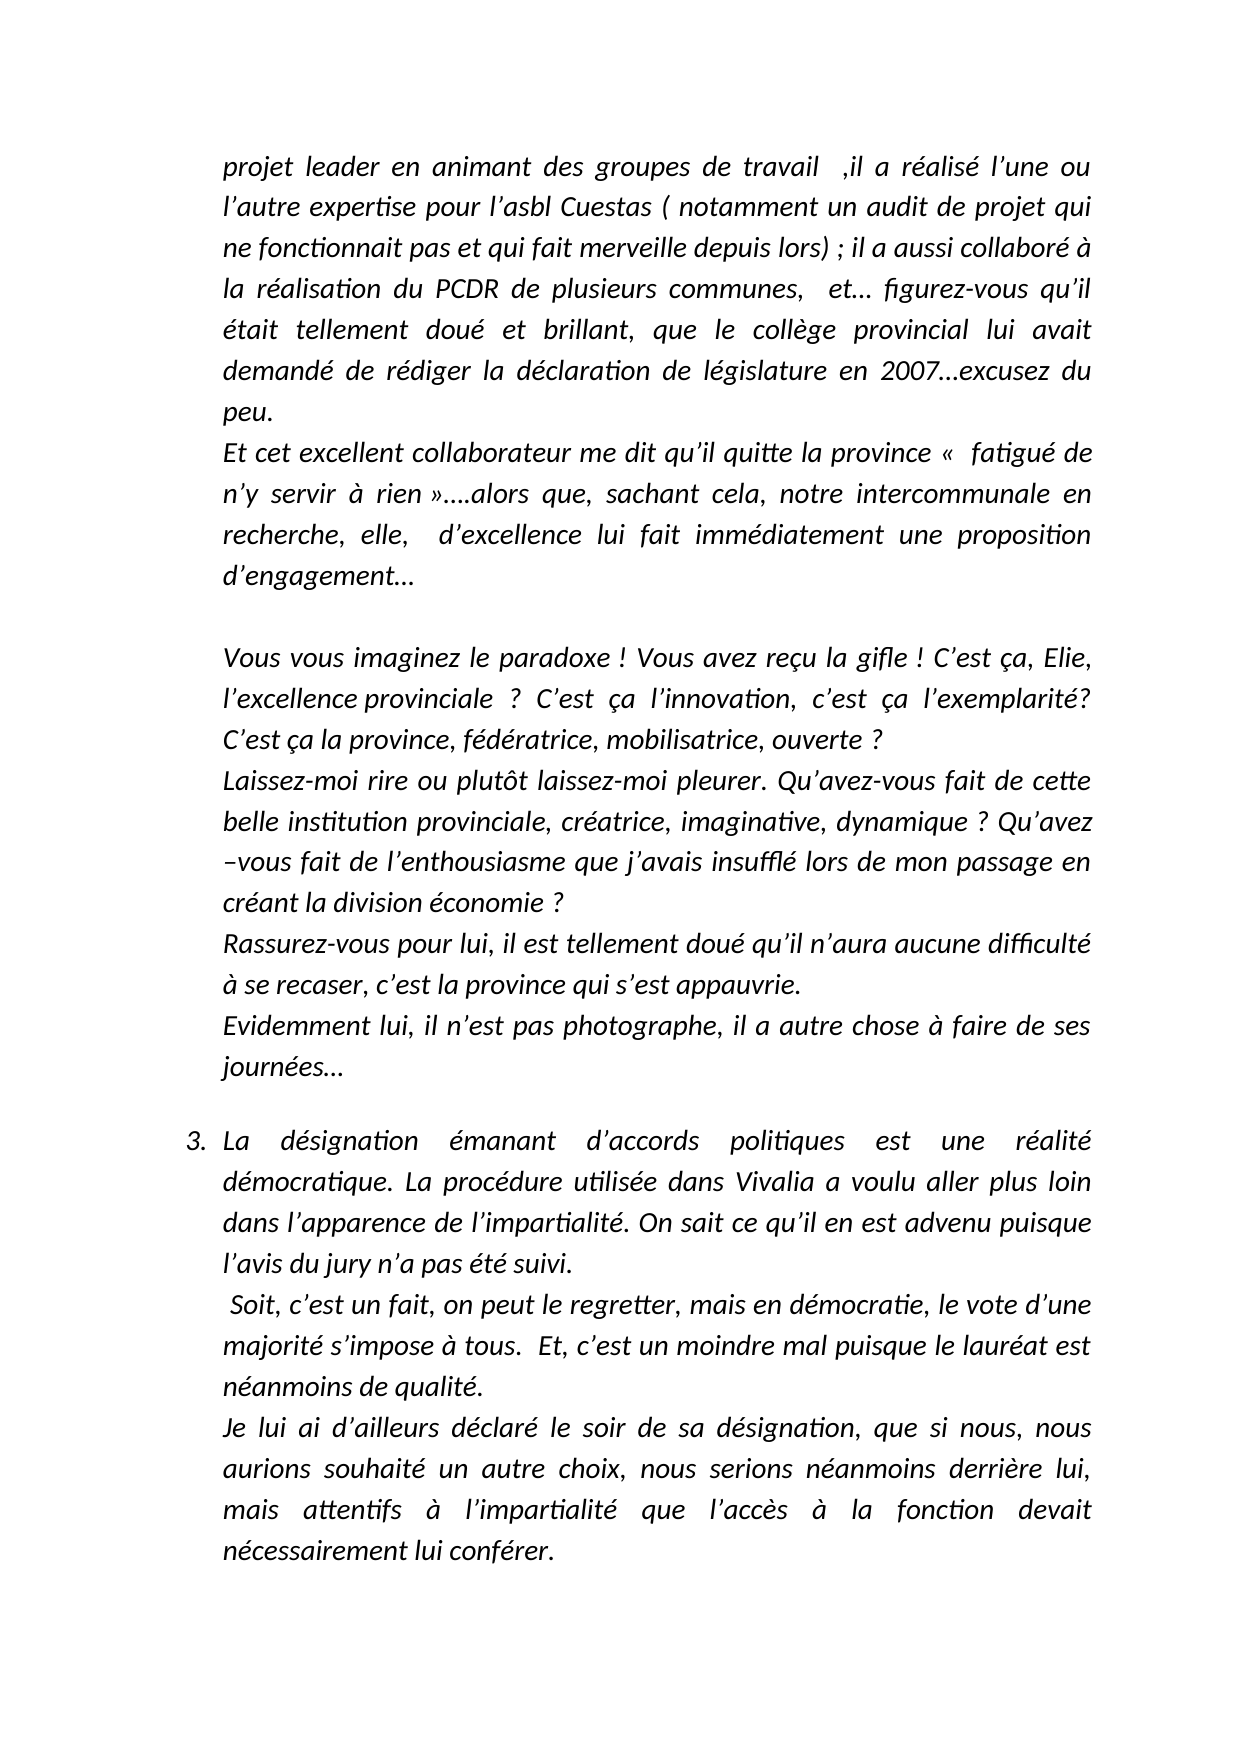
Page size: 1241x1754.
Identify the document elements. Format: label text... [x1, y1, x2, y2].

list Laissez-moi rire ou plutôt laissez-moi pleurer. Qu’avez-vous fait de cette belle institution provinciale, créatrice, imaginative, dynamique ? Qu’avez –vous fait de l’enthousiasme que j’avais insufflé lors de mon passage en créant la division économie ? [223, 762, 1093, 920]
list Evidemment lui, il n’est pas photographe, il a autre chose à faire de ses journées… [223, 1007, 1093, 1084]
list Vous vous imaginez le paradoxe ! Vous avez reçu la gifle ! C’est ça, Elie, l’excellence provinciale ? C’est ça l’innovation, c’est ça l’exemplarité? C’est ça la province, fédératrice, mobilisatrice, ouverte ? [223, 639, 1093, 756]
list Je lui ai d’ailleurs déclaré le soir de sa désignation, que si nous, nous aurions souhaité un autre choix, nous serions néanmoins derrière lui, mais attentifs à l’impartialité que l’accès à la fonction devait nécessairement lui conférer. [223, 1409, 1093, 1567]
list La désignation émanant d’accords politiques est une réalité démocratique. La procédure utilisée dans Vivalia a voulu aller plus loin dans l’apparence de l’impartialité. On sait ce qu’il en est advenu puisque l’avis du jury n’a pas été suivi. [185, 1122, 1093, 1281]
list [223, 148, 1093, 429]
list Rassurez-vous pour lui, il est tellement doué qu’il n’aura aucune difficulté à se recaser, c’est la province qui s’est appauvrie. [223, 925, 1093, 1002]
list Soit, c’est un fait, on peut le regretter, mais en démocratie, le vote d’une majorité s’impose à tous. Et, c’est un moindre mal puisque le lauréat est néanmoins de qualité. [223, 1286, 1093, 1404]
list Et cet excellent collaborateur me dit qu’il quitte la province « fatigué de n’y servir à rien »….alors que, sachant cela, notre intercommunale en recherche, elle, d’excellence lui fait immédiatement une proposition d’engagement… [223, 434, 1093, 593]
